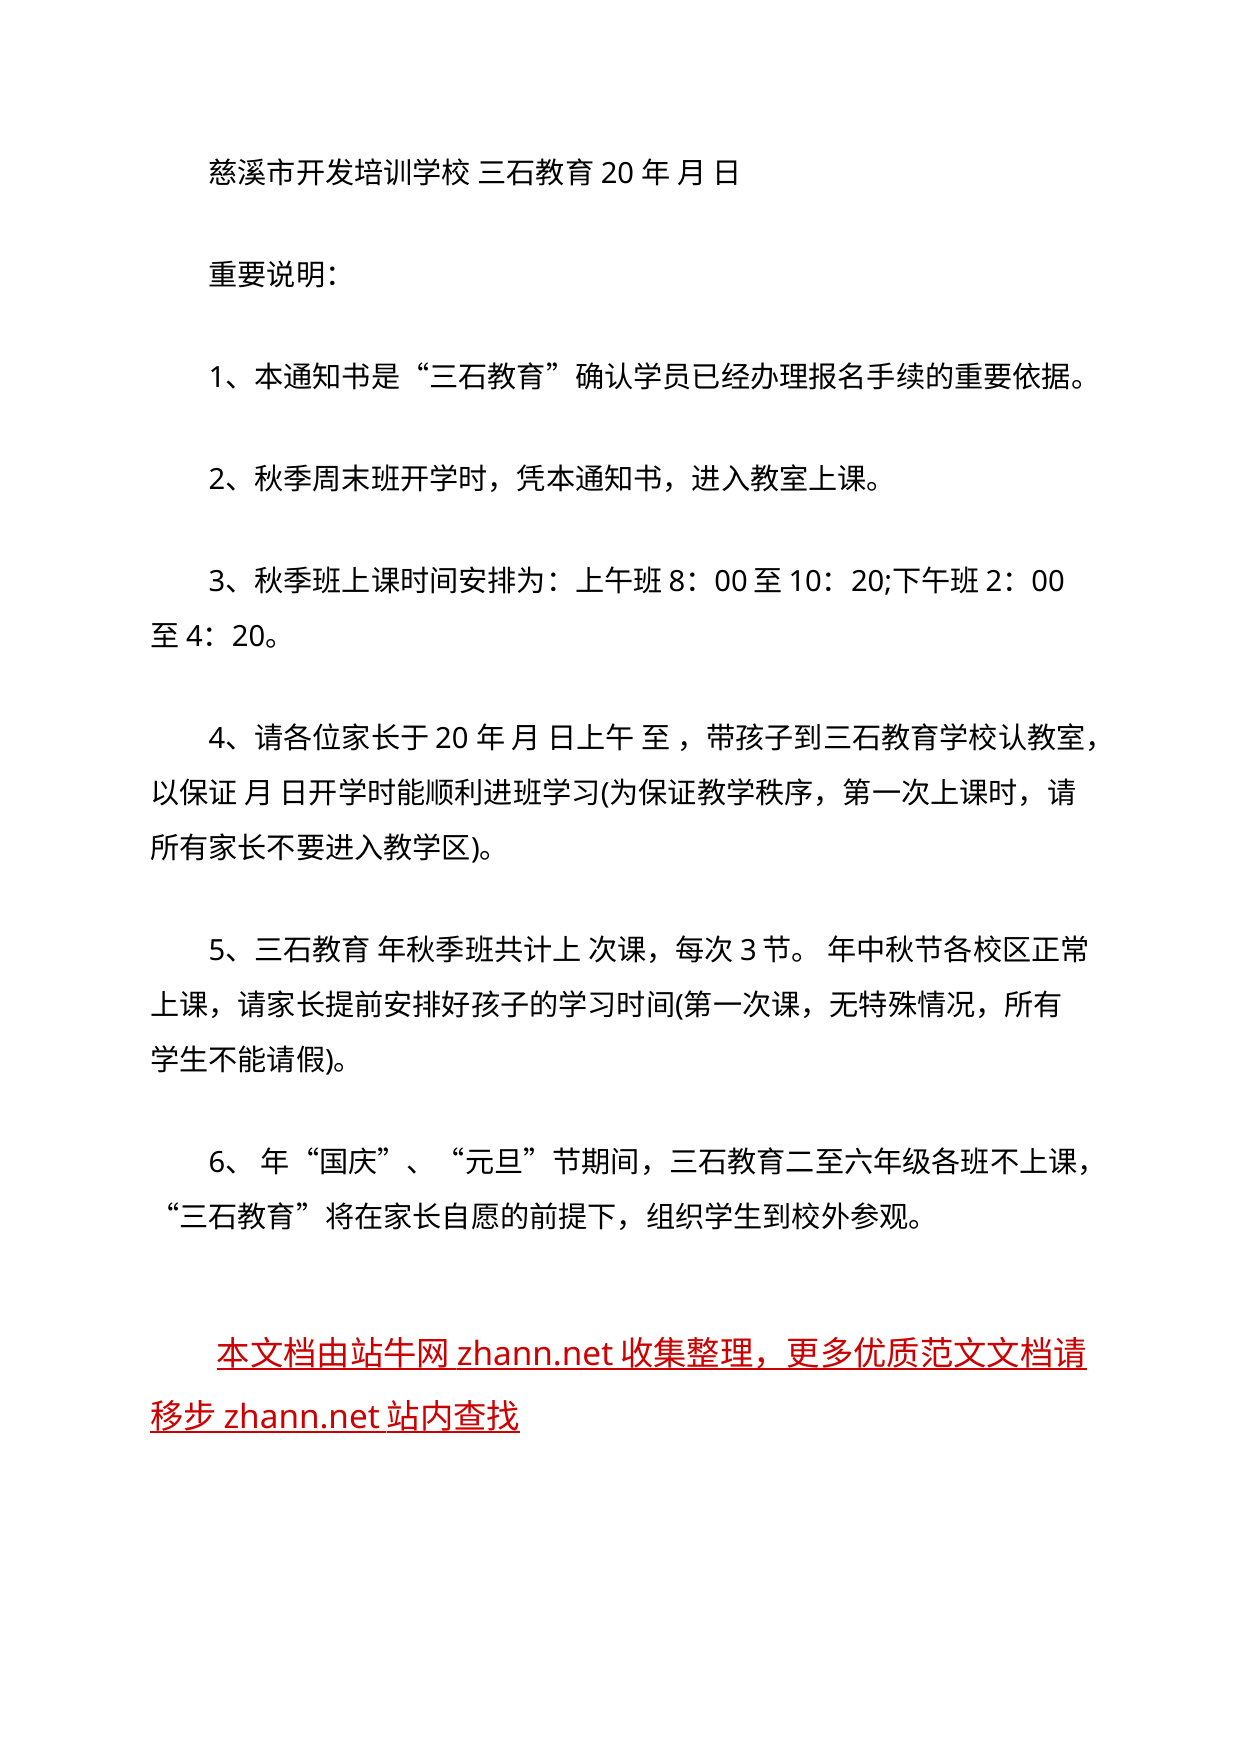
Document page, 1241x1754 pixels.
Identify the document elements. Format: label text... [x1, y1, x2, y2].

text 重要说明： [150, 252, 1090, 294]
text 6、 年“国庆”、“元旦”节期间，三石教育二至六年级各班不上课，“三石教育”将在家长自愿的前提下，组织学生到校外参观。 [150, 1139, 1090, 1236]
text 本文档由站牛网zhann.net收集整理，更多优质范文文档请移步zhann.net站内查找 [150, 1327, 1090, 1438]
text 1、本通知书是“三石教育”确认学员已经办理报名手续的重要依据。 [150, 354, 1090, 396]
text 5、三石教育 年秋季班共计上 次课，每次3节。 年中秋节各校区正常上课，请家长提前安排好孩子的学习时间(第一次课，无特殊情况，所有学生不能请假)。 [150, 927, 1090, 1079]
text 2、秋季周末班开学时，凭本通知书，进入教室上课。 [150, 456, 1090, 498]
text 慈溪市开发培训学校 三石教育 20 年 月 日 [150, 150, 1090, 192]
text 3、秋季班上课时间安排为：上午班8：00至10：20;下午班2：00至 4：20。 [150, 558, 1090, 655]
text 4、请各位家长于20 年 月 日上午 至 ，带孩子到三石教育学校认教室，以保证 月 日开学时能顺利进班学习(为保证教学秩序，第一次上课时，请所有家长不要进入教学区)。 [150, 715, 1090, 867]
